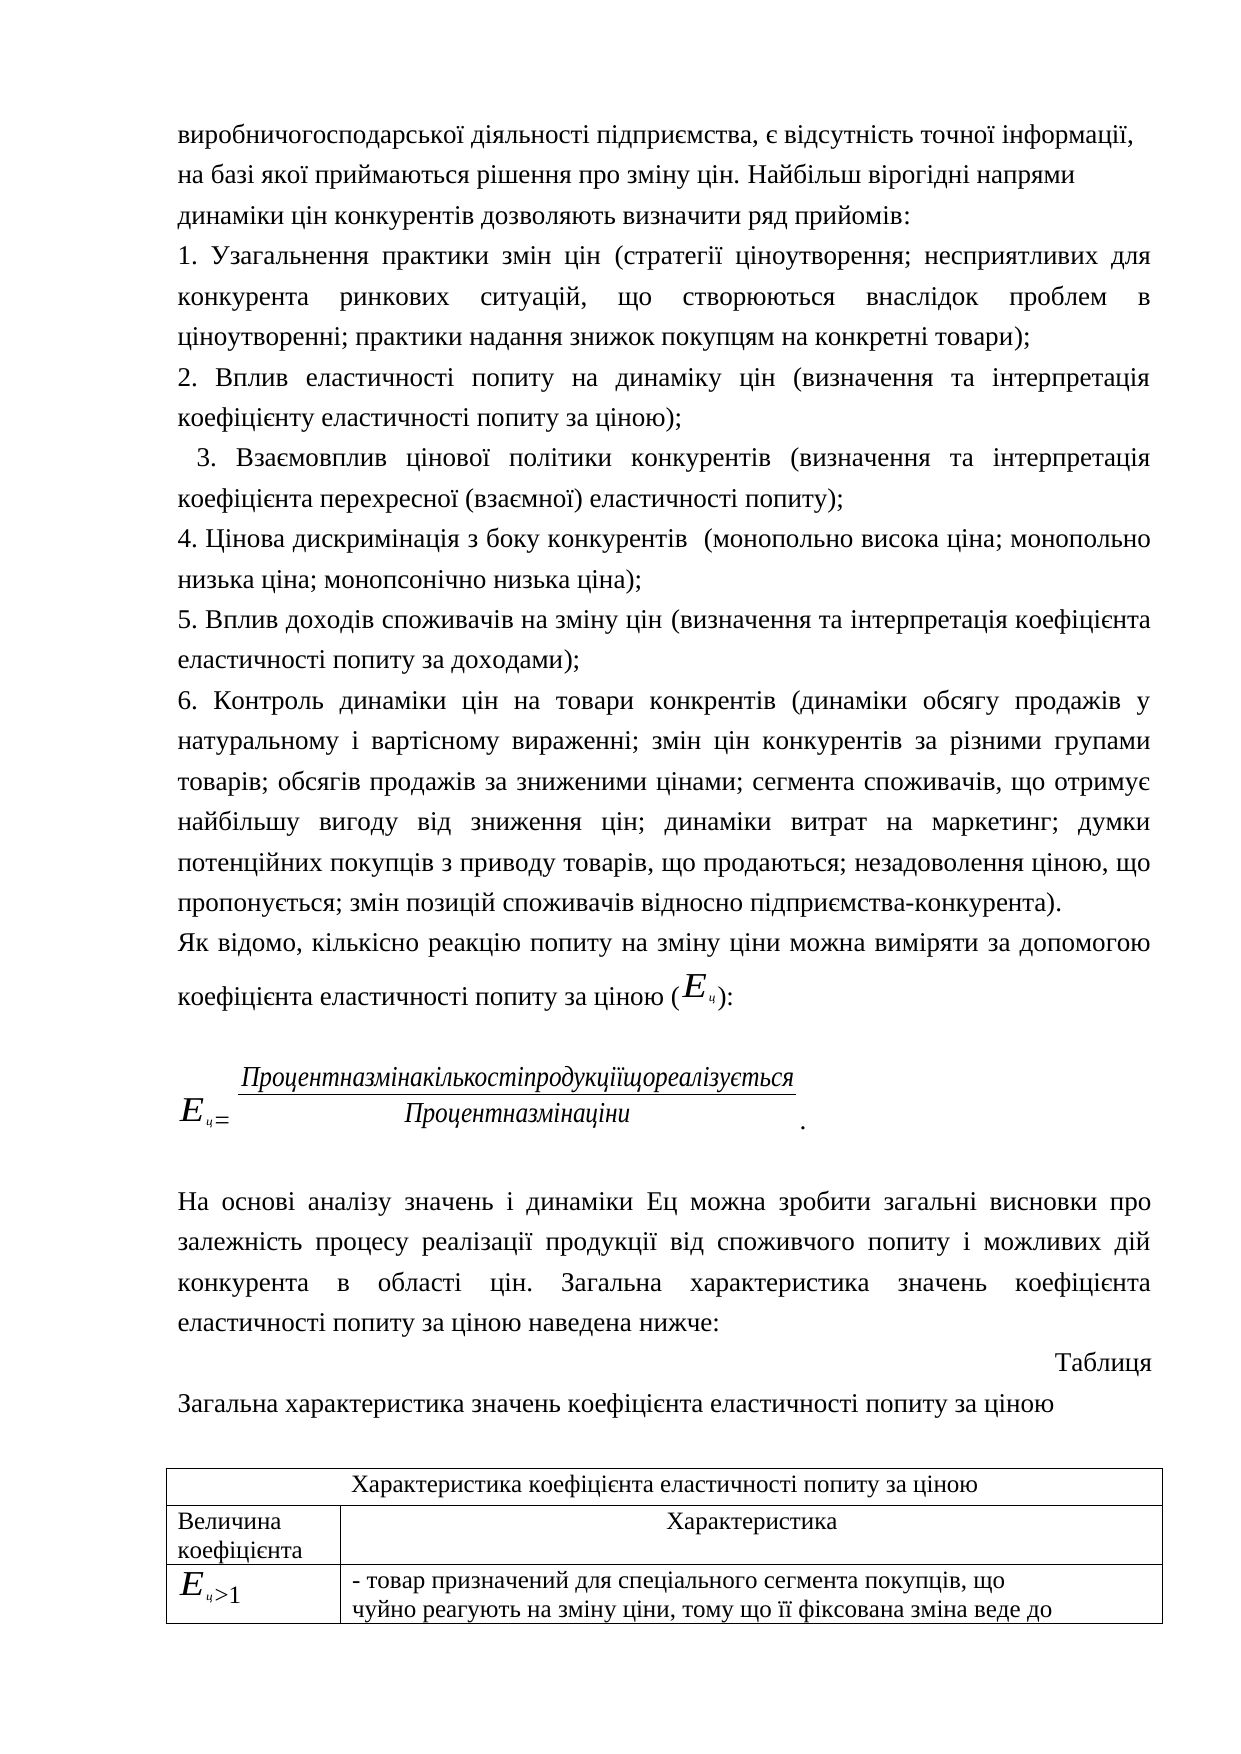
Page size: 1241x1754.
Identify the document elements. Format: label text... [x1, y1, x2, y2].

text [177, 118, 1152, 230]
table_header Характеристика коефіцієнта еластичності попиту за ціною [167, 1469, 1162, 1505]
table_cell Характеристика [341, 1506, 1162, 1564]
text 3. Взаємовплив цінової політики конкурентів (визначення та інтерпретація коефіцієнта перехресної (взаємної) еластичності попиту); [177, 441, 1152, 513]
text 4. Цінова дискримінація з боку конкурентів (монопольно висока ціна; монопольно низька ціна; монопсонічно низька ціна); [177, 522, 1152, 594]
text Таблиця [177, 1347, 1152, 1378]
text Загальна характеристика значень коефіцієнта еластичності попиту за ціною [177, 1387, 1152, 1418]
text Як відомо, кількісно реакцію попиту на зміну ціни можна виміряти за допомогою коефіцієнта еластичності попиту за ціною (): [177, 926, 1152, 1011]
table_cell Величина коефіцієнта [167, 1506, 340, 1564]
text 2. Вплив еластичності попиту на динаміку цін (визначення та інтерпретація коефіцієнту еластичності попиту за ціною); [177, 361, 1152, 432]
text На основі аналізу значень і динаміки Ец можна зробити загальні висновки про залежність процесу реалізації продукції від споживчого попиту і можливих дій конкурента в області цін. Загальна характеристика значень коефіцієнта еластичності попиту за ціною наведена нижче: [177, 1185, 1152, 1337]
table_cell >1 [167, 1565, 340, 1622]
text 1. Узагальнення практики змін цін (стратегії ціноутворення; несприятливих для конкурента ринкових ситуацій, що створюються внаслідок проблем в ціноутворенні; практики надання знижок покупцям на конкретні товари); [177, 239, 1152, 351]
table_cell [341, 1565, 1162, 1622]
text 6. Контроль динаміки цін на товари конкрентів (динаміки обсягу продажів у натуральному і вартісному вираженні; змін цін конкурентів за різними групами товарів; обсягів продажів за зниженими цінами; сегмента споживачів, що отримує найбільшу вигоду від зниження цін; динаміки витрат на маркетинг; думки потенційних покупців з приводу товарів, що продаються; незадоволення ціною, що пропонується; змін позицій споживачів відносно підприємства-конкурента). [177, 684, 1152, 917]
text = . [177, 1061, 1152, 1135]
text 5. Вплив доходів споживачів на зміну цін (визначення та інтерпретація коефіцієнта еластичності попиту за доходами); [177, 603, 1152, 675]
